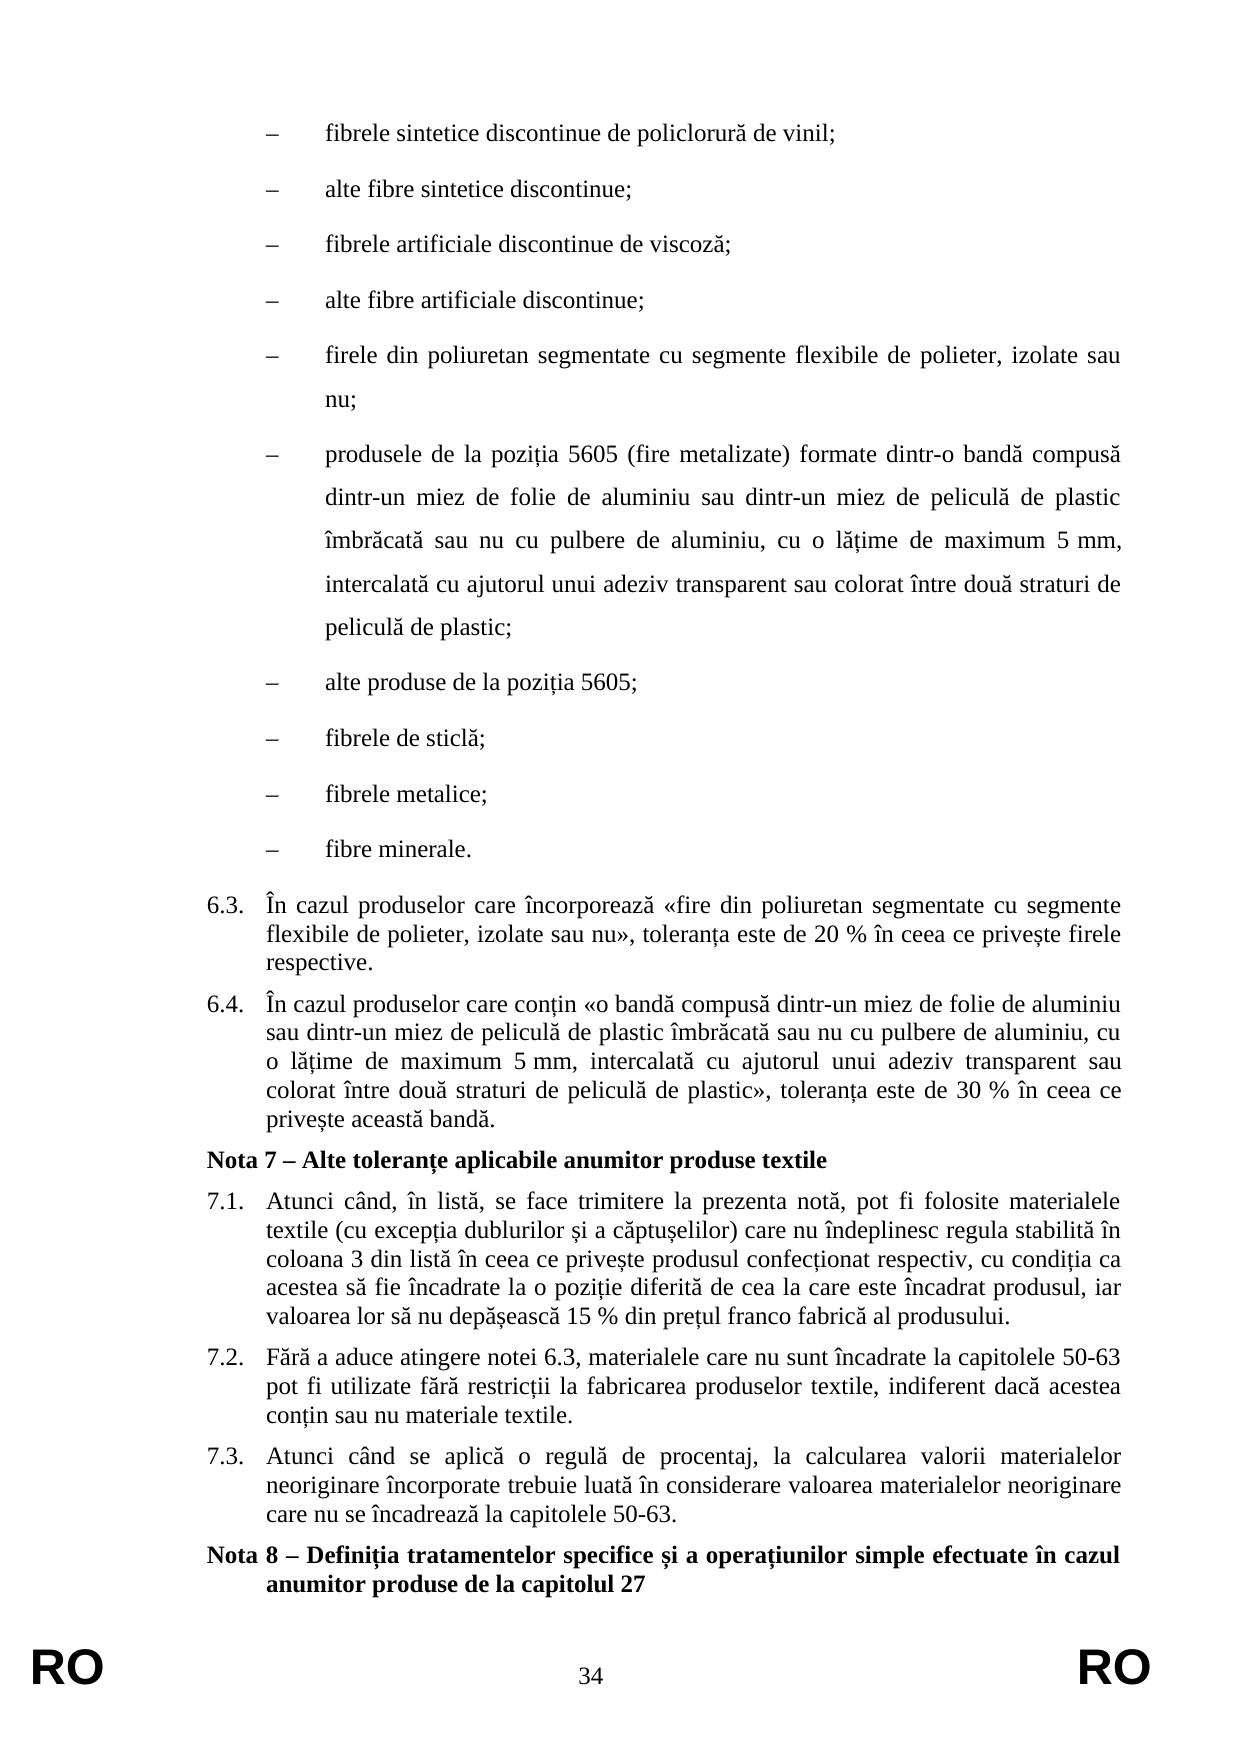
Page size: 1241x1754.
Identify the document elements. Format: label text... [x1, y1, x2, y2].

text 6.3. În cazul produselor care încorporează «fire din poliuretan segmentate cu segmente flexibile de polieter, izolate sau nu», toleranța este de 20 % în ceea ce privește firele respective. [207, 890, 1122, 976]
text 7.2. Fără a aduce atingere notei 6.3, materialele care nu sunt încadrate la capitolele 50-63 pot fi utilizate fără restricții la fabricarea produselor textile, indiferent dacă acestea conțin sau nu materiale textile. [207, 1342, 1122, 1429]
text 7.1. Atunci când, în listă, se face trimitere la prezenta notă, pot fi folosite materialele textile (cu excepția dublurilor și a căptușelilor) care nu îndeplinesc regula stabilită în coloana 3 din listă în ceea ce privește produsul confecționat respectiv, cu condiția ca acestea să fie încadrate la o poziție diferită de cea la care este încadrat produsul, iar valoarea lor să nu depășească 15 % din prețul franco fabrică al produsului. [207, 1186, 1122, 1330]
list fibrele artificiale discontinue de viscoză; [266, 229, 1122, 258]
text Nota 8 – Definiția tratamentelor specifice și a operațiunilor simple efectuate în cazul anumitor produse de la capitolul 27 [207, 1540, 1122, 1597]
list produsele de la poziția 5605 (fire metalizate) formate dintr-o bandă compusă dintr-un miez de folie de aluminiu sau dintr-un miez de peliculă de plastic îmbrăcată sau nu cu pulbere de aluminiu, cu o lățime de maximum 5 mm, intercalată cu ajutorul unui adeziv transparent sau colorat între două straturi de peliculă de plastic; [266, 439, 1122, 641]
text 7.3. Atunci când se aplică o regulă de procentaj, la calcularea valorii materialelor neoriginare încorporate trebuie luată în considerare valoarea materialelor neoriginare care nu se încadrează la capitolele 50-63. [207, 1441, 1122, 1527]
list firele din poliuretan segmentate cu segmente flexibile de polieter, izolate sau nu; [266, 341, 1122, 412]
list fibrele sintetice discontinue de policlorură de vinil; [266, 118, 1122, 147]
list alte produse de la poziția 5605; [266, 667, 1122, 696]
text Nota 7 – Alte toleranțe aplicabile anumitor produse textile [207, 1145, 1122, 1174]
list fibre minerale. [266, 834, 1122, 863]
list fibrele metalice; [266, 779, 1122, 807]
list alte fibre sintetice discontinue; [266, 174, 1122, 202]
list alte fibre artificiale discontinue; [266, 285, 1122, 314]
list fibrele de sticlă; [266, 723, 1122, 752]
text 6.4. În cazul produselor care conțin «o bandă compusă dintr-un miez de folie de aluminiu sau dintr-un miez de peliculă de plastic îmbrăcată sau nu cu pulbere de aluminiu, cu o lățime de maximum 5 mm, intercalată cu ajutorul unui adeziv transparent sau colorat între două straturi de peliculă de plastic», toleranța este de 30 % în ceea ce privește această bandă. [207, 989, 1122, 1132]
